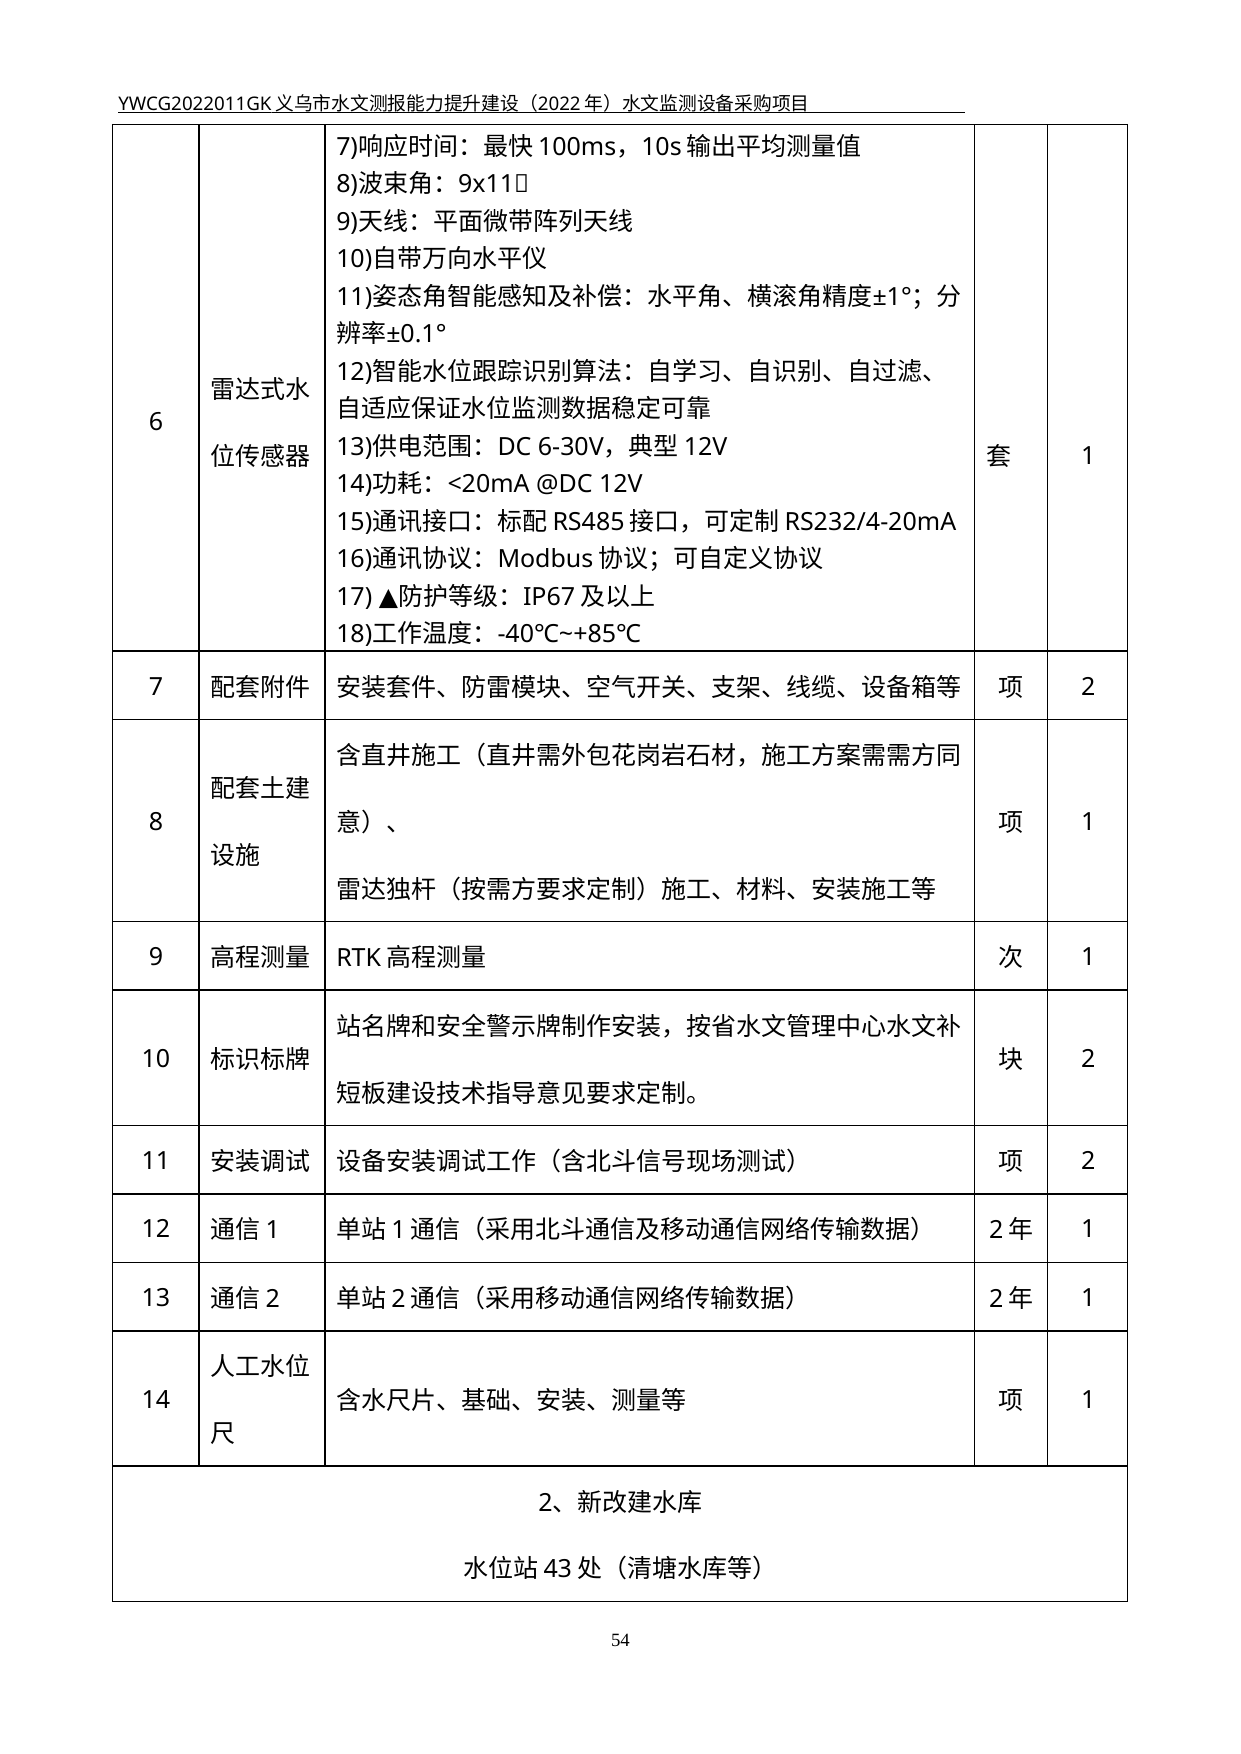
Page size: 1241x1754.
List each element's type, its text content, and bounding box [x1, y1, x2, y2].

table_cell 1 [1048, 922, 1127, 989]
table_cell 2年 [975, 1195, 1047, 1261]
table_cell 10 [113, 991, 198, 1124]
table_cell 单站1通信（采用北斗通信及移动通信网络传输数据） [326, 1195, 974, 1261]
table_cell 标识标牌 [200, 991, 324, 1124]
table_cell 块 [975, 991, 1047, 1124]
table_cell 1 [1048, 1263, 1127, 1330]
table_cell 9 [113, 922, 198, 989]
table_cell 安装套件、防雷模块、空气开关、支架、线缆、设备箱等 [326, 652, 974, 719]
table_cell 高程测量 [200, 922, 324, 989]
table_cell 1 [1048, 1195, 1127, 1261]
table_cell 人工水位尺 [200, 1332, 324, 1465]
table_cell 项 [975, 1332, 1047, 1465]
table_cell 设备安装调试工作（含北斗信号现场测试） [326, 1126, 974, 1193]
table_cell 配套土建设施 [200, 720, 324, 921]
table_cell 项 [975, 1126, 1047, 1193]
table_cell 6 [113, 125, 198, 650]
table_cell 次 [975, 922, 1047, 989]
table_cell 单站2通信（采用移动通信网络传输数据） [326, 1263, 974, 1330]
table_cell 雷达式水位传感器 [200, 125, 324, 650]
table_cell 项 [975, 720, 1047, 921]
table_cell 11 [113, 1126, 198, 1193]
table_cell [326, 125, 974, 650]
table_cell 2 [1048, 652, 1127, 719]
table_cell 通信2 [200, 1263, 324, 1330]
table_cell 12 [113, 1195, 198, 1261]
table_cell 套 [975, 125, 1047, 650]
table_cell RTK高程测量 [326, 922, 974, 989]
table_cell 2年 [975, 1263, 1047, 1330]
table_cell 含水尺片、基础、安装、测量等 [326, 1332, 974, 1465]
table_cell 配套附件 [200, 652, 324, 719]
table_cell 安装调试 [200, 1126, 324, 1193]
table_cell 8 [113, 720, 198, 921]
table_cell 通信1 [200, 1195, 324, 1261]
table_cell 13 [113, 1263, 198, 1330]
table_cell 14 [113, 1332, 198, 1465]
table_cell 含直井施工（直井需外包花岗岩石材，施工方案需需方同意）、 雷达独杆（按需方要求定制）施工、材料、安装施工等 [326, 720, 974, 921]
table_cell 7 [113, 652, 198, 719]
table_cell 2、新改建水库 水位站43处（清塘水库等） [113, 1467, 1127, 1601]
table_cell 站名牌和安全警示牌制作安装，按省水文管理中心水文补短板建设技术指导意见要求定制。 [326, 991, 974, 1124]
table_cell 项 [975, 652, 1047, 719]
table_cell 1 [1048, 1332, 1127, 1465]
table_cell 1 [1048, 125, 1127, 650]
table_cell 1 [1048, 720, 1127, 921]
table_cell 2 [1048, 1126, 1127, 1193]
table_cell 2 [1048, 991, 1127, 1124]
